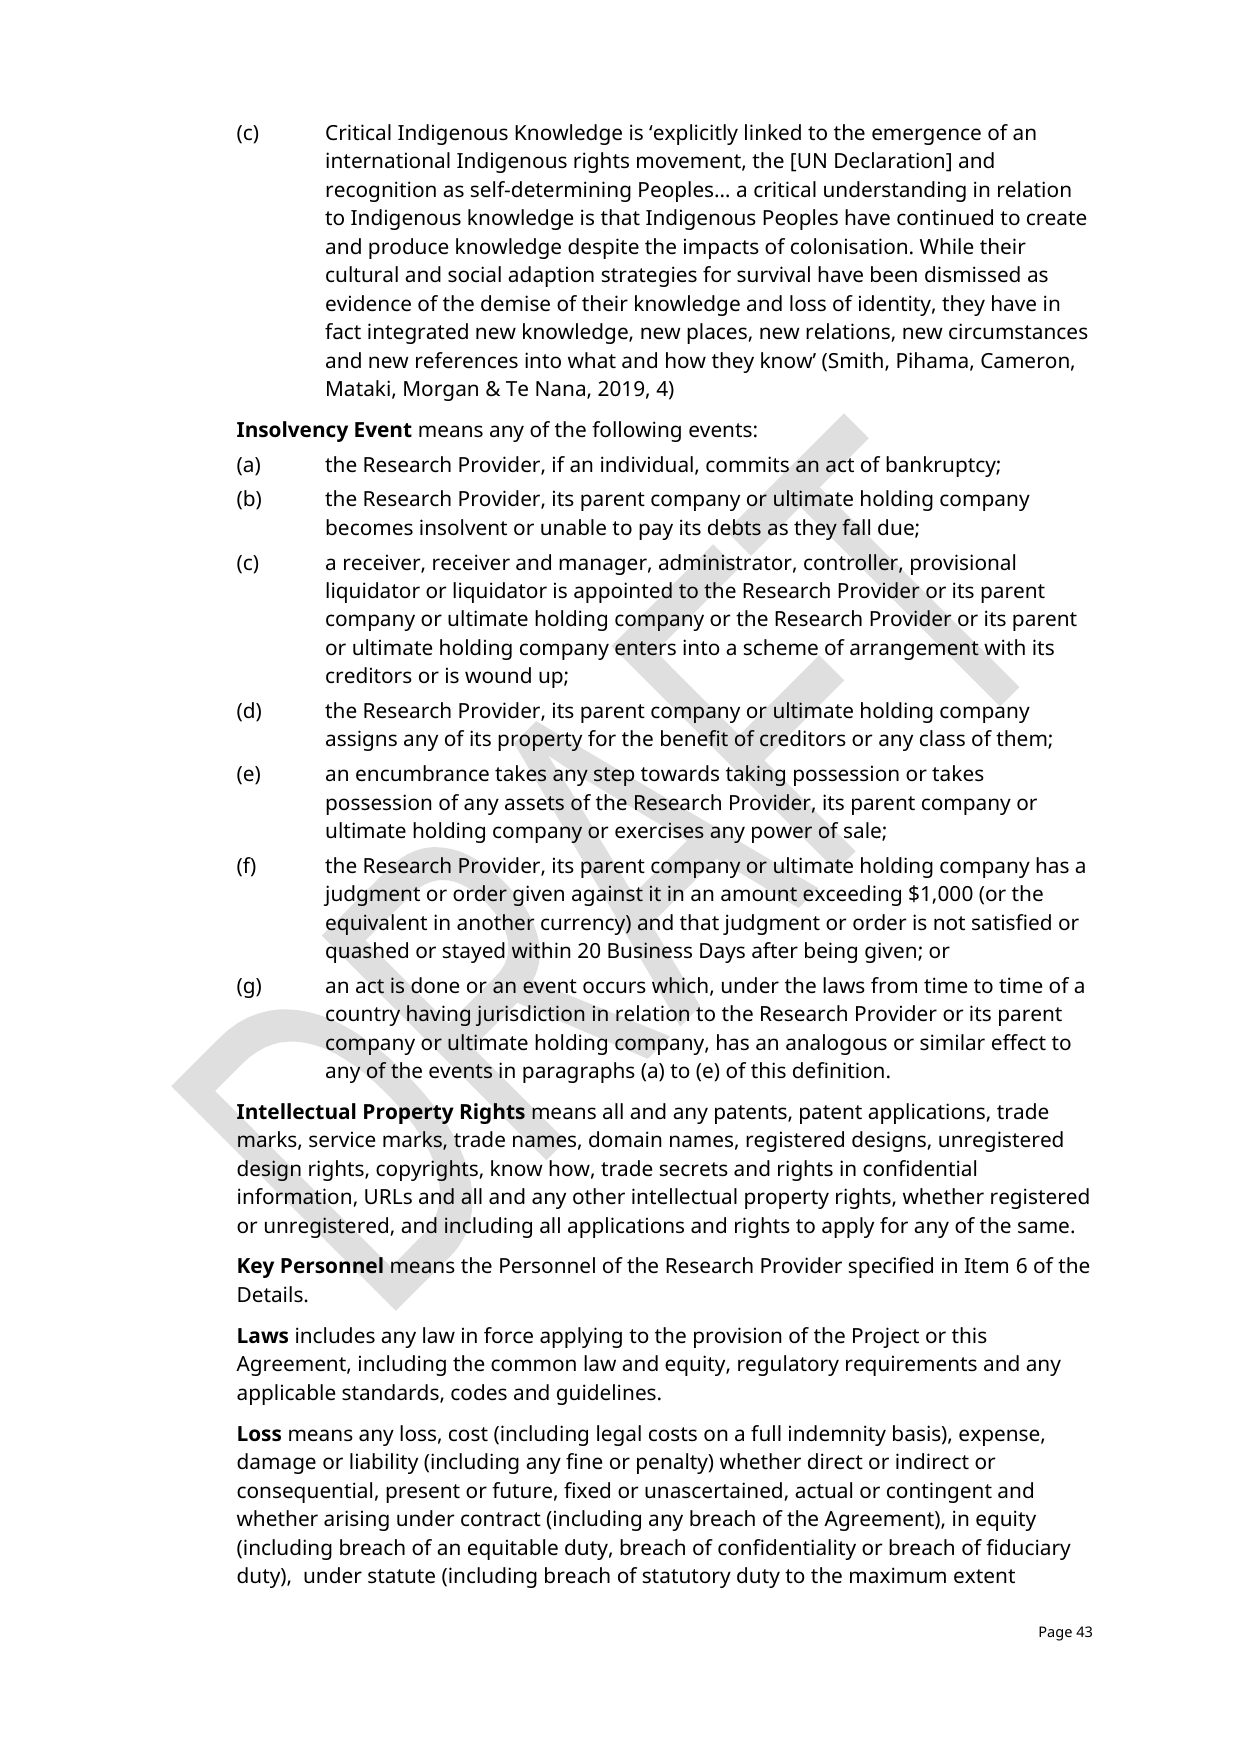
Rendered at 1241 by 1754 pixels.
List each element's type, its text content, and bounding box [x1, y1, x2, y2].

text Insolvency Event means any of the following events: [236, 415, 1092, 443]
text the Research Provider, its parent company or ultimate holding company becomes insolvent or unable to pay its debts as they fall due; [236, 484, 1092, 541]
text the Research Provider, its parent company or ultimate holding company has a judgment or order given against it in an amount exceeding $1,000 (or the equivalent in another currency) and that judgment or order is not satisfied or quashed or stayed within 20 Business Days after being given; or [236, 851, 1092, 964]
text the Research Provider, its parent company or ultimate holding company assigns any of its property for the benefit of creditors or any class of them; [236, 696, 1092, 753]
text Laws includes any law in force applying to the provision of the Project or this Agreement, including the common law and equity, regulatory requirements and any applicable standards, codes and guidelines. [236, 1321, 1092, 1406]
text an act is done or an event occurs which, under the laws from time to time of a country having jurisdiction in relation to the Research Provider or its parent company or ultimate holding company, has an analogous or similar effect to any of the events in paragraphs (a) to (e) of this definition. [236, 971, 1092, 1084]
text Key Personnel means the Personnel of the Research Provider specified in Item 6 of the Details. [236, 1252, 1092, 1308]
list the Research Provider, if an individual, commits an act of bankruptcy; [236, 450, 1092, 478]
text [236, 1419, 1092, 1589]
text an encumbrance takes any step towards taking possession or takes possession of any assets of the Research Provider, its parent company or ultimate holding company or exercises any power of sale; [236, 759, 1092, 844]
text Intellectual Property Rights means all and any patents, patent applications, trade marks, service marks, trade names, domain names, registered designs, unregistered design rights, copyrights, know how, trade secrets and rights in confidential information, URLs and all and any other intellectual property rights, whether registered or unregistered, and including all applications and rights to apply for any of the same. [236, 1097, 1092, 1239]
text Critical Indigenous Knowledge is ‘explicitly linked to the emergence of an international Indigenous rights movement, the [UN Declaration] and recognition as self-determining Peoples… a critical understanding in relation to Indigenous knowledge is that Indigenous Peoples have continued to create and produce knowledge despite the impacts of colonisation. While their cultural and social adaption strategies for survival have been dismissed as evidence of the demise of their knowledge and loss of identity, they have in fact integrated new knowledge, new places, new relations, new circumstances and new references into what and how they know’ (Smith, Pihama, Cameron, Mataki, Morgan & Te Nana, 2019, 4) [236, 118, 1092, 403]
text a receiver, receiver and manager, administrator, controller, provisional liquidator or liquidator is appointed to the Research Provider or its parent company or ultimate holding company or the Research Provider or its parent or ultimate holding company enters into a scheme of arrangement with its creditors or is wound up; [236, 548, 1092, 690]
